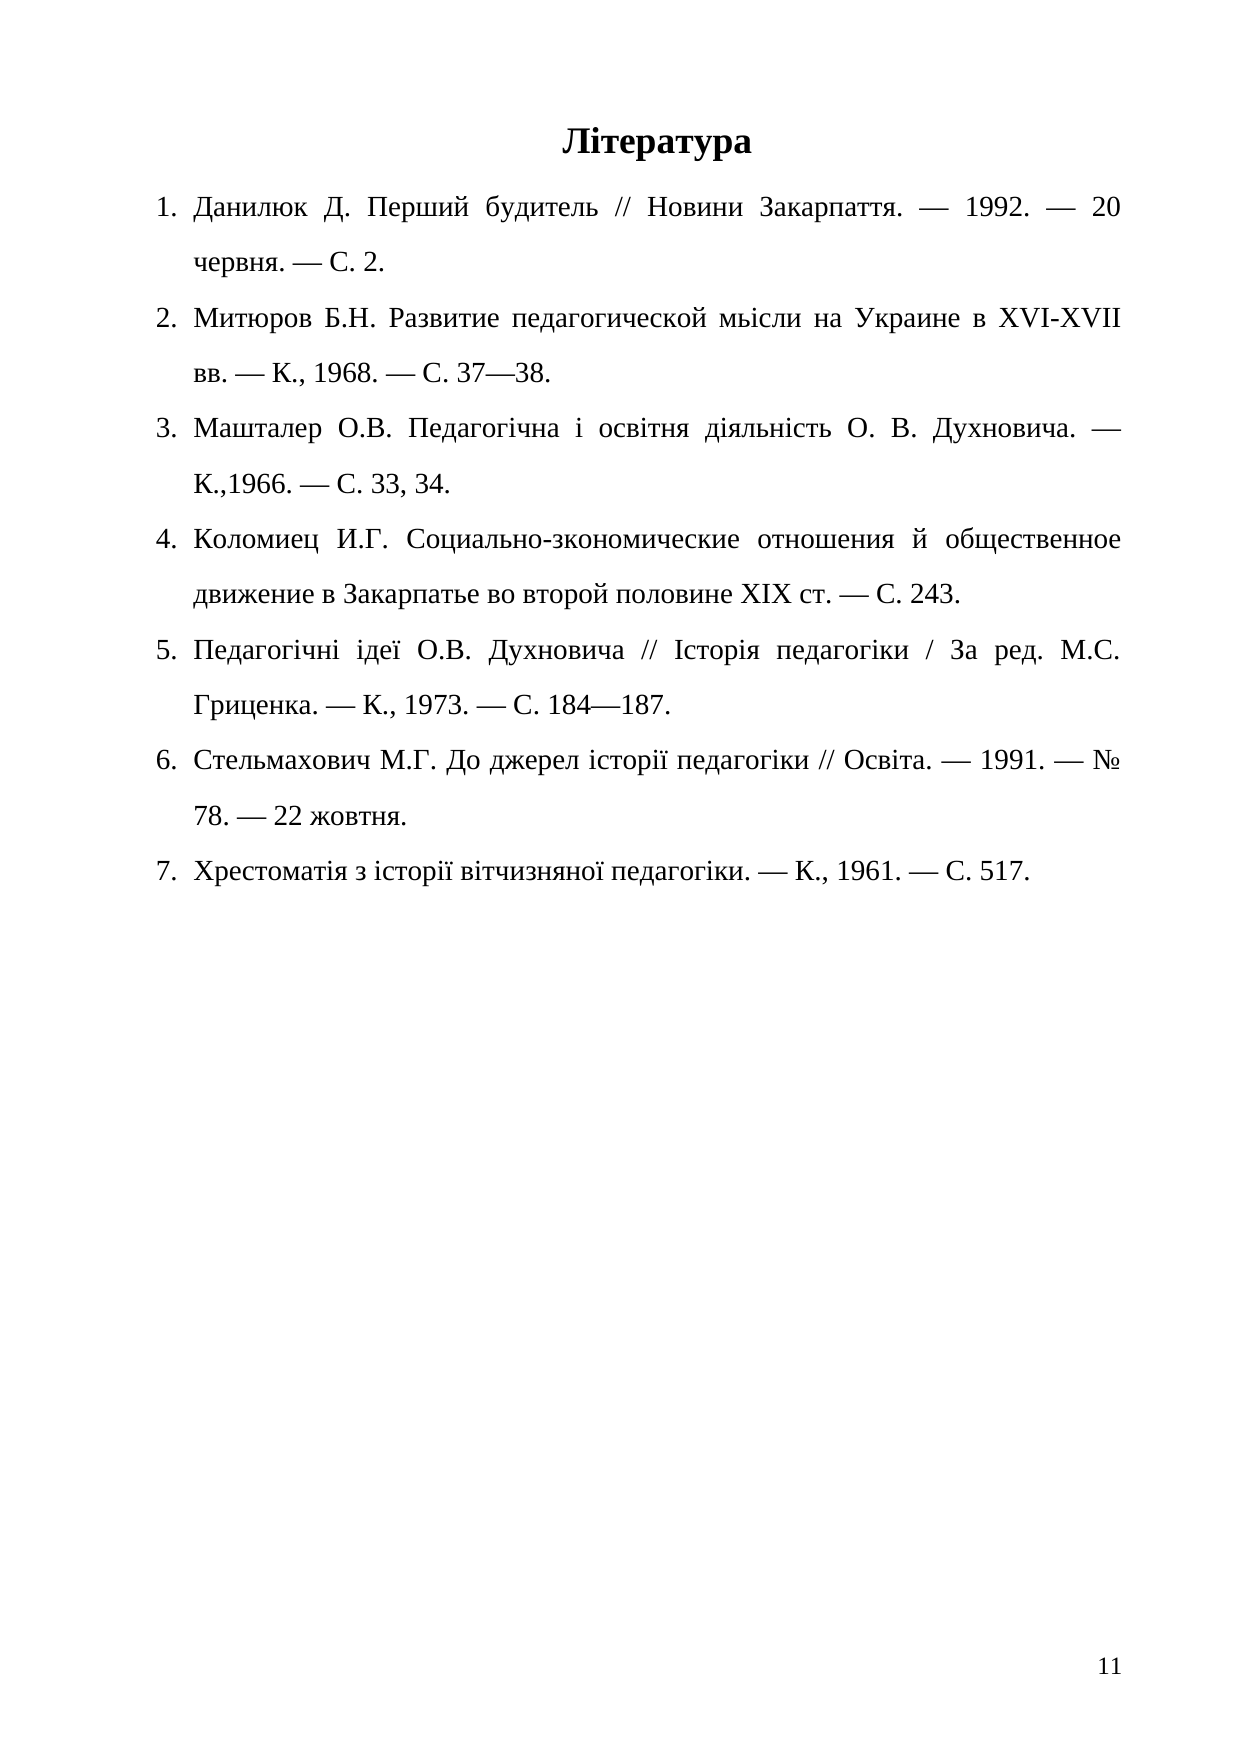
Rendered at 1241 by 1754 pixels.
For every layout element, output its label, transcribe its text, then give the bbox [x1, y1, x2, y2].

list Педагогічні ідеї О.В. Духновича // Історія педагогіки / За ред. М.С. Гриценка. — К., 1973. — С. 184—187. [156, 632, 1122, 721]
list Коломиец И.Г. Социально-зкономические отношения й общественное движение в Закарпатье во второй половине XIX ст. — С. 243. [156, 521, 1122, 610]
list Хрестоматія з історії вітчизняної педагогіки. — К., 1961. — С. 517. [156, 853, 1122, 887]
list Машталер О.В. Педагогічна і освітня діяльність О. В. Духновича. — К.,1966. — С. 33, 34. [156, 411, 1122, 499]
list Данилюк Д. Перший будитель // Новини Закарпаття. — 1992. — 20 червня. — С. 2. [156, 189, 1122, 278]
list Митюров Б.Н. Развитие педагогической мьісли на Украине в XVI-XVII вв. — К., 1968. — С. 37—38. [156, 300, 1122, 389]
list Стельмахович М.Г. До джерел історії педагогіки // Освіта. — 1991. — № 78. — 22 жовтня. [156, 742, 1122, 831]
subtitle Література [118, 118, 1122, 161]
